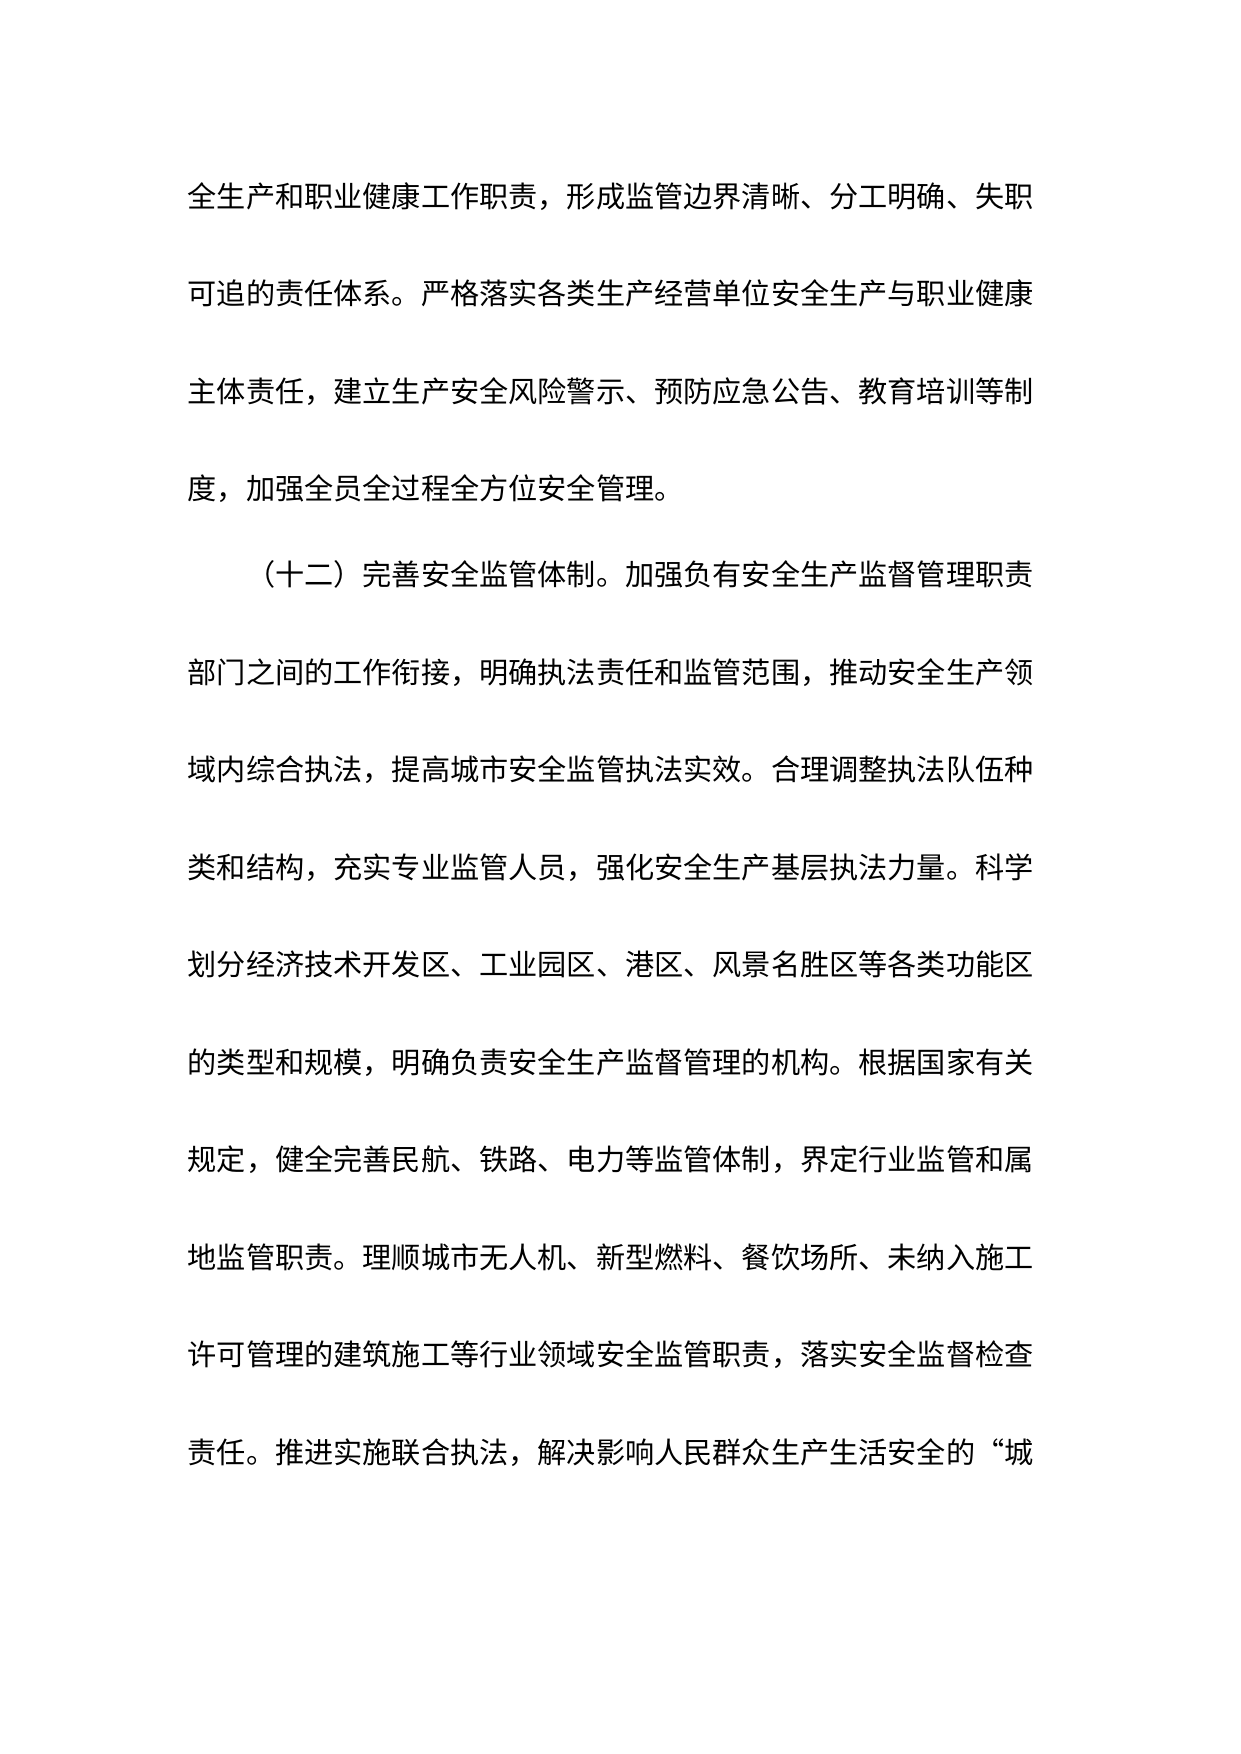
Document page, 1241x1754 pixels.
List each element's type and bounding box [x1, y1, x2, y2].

text [187, 541, 1053, 1483]
text [187, 162, 1053, 519]
